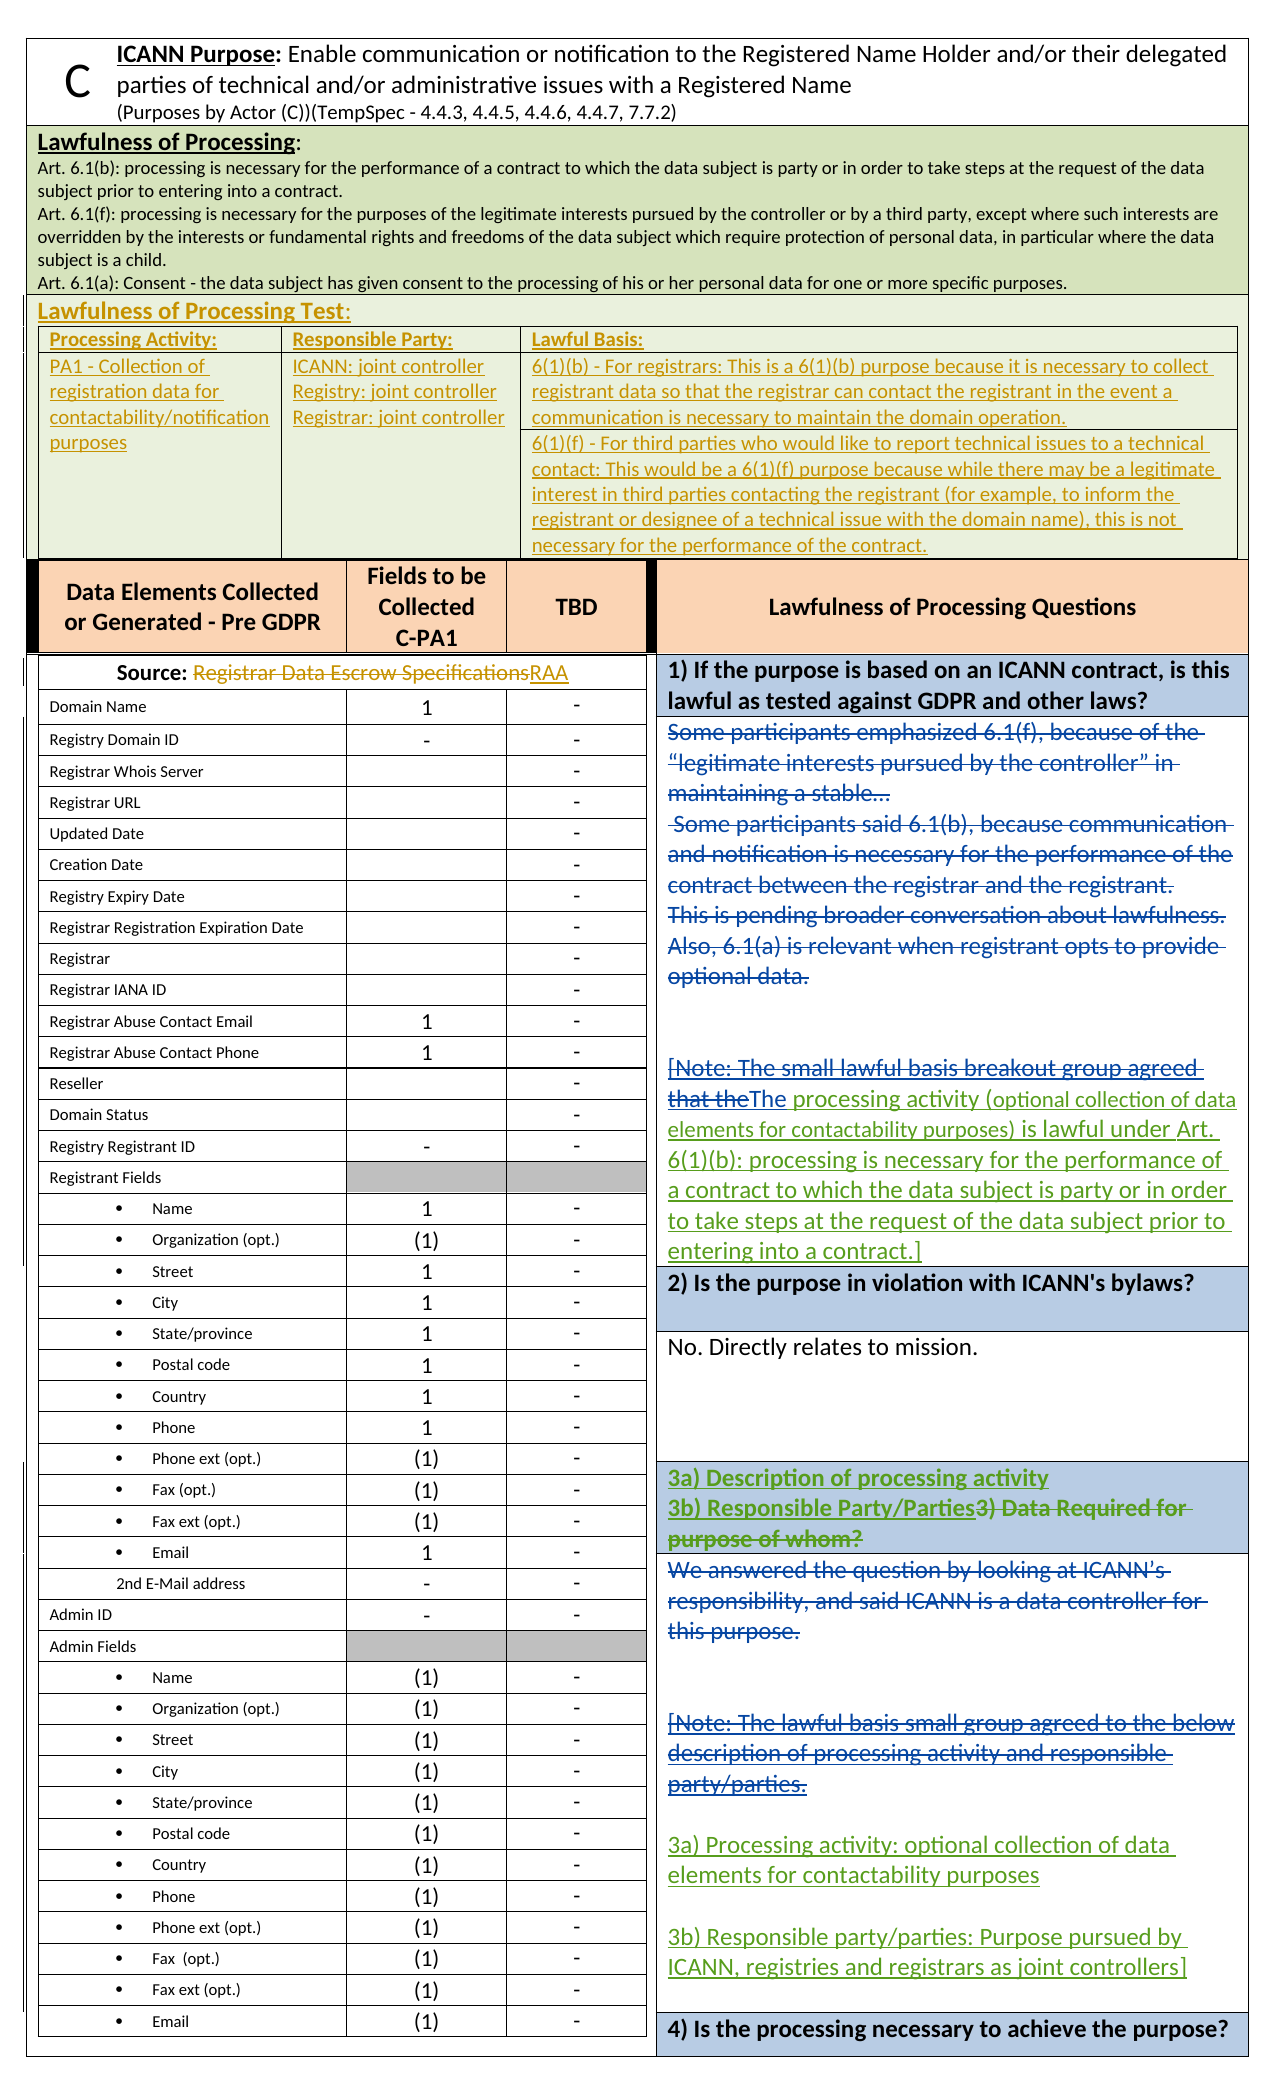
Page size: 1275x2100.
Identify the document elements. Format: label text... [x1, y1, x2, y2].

table_cell 1) If the purpose is based on an ICANN contract, is this lawful as tested against GDPR and other laws? [657, 655, 1248, 716]
table_cell [27, 295, 1248, 559]
table_cell Lawfulness of Processing Questions [657, 560, 1248, 653]
table_cell [27, 560, 38, 653]
table_cell [27, 655, 656, 2056]
table_cell 2) Is the purpose in violation with ICANN's bylaws? [657, 1267, 1248, 1331]
table_cell [647, 560, 656, 653]
table_cell [657, 1554, 1248, 2012]
table_cell Lawfulness of Processing: Art. 6.1(b): processing is necessary for the performance of a contract to which the data subject is party or in order to take steps at the request of the data subject prior to entering into a contract. Art. 6.1(f): processing is necessary for the purposes of the legitimate interests pursued by the controller or by a third party, except where such interests are overridden by the interests or fundamental rights and freedoms of the data subject which require protection of personal data, in particular where the data subject is a child. Art. 6.1(a): Consent - the data subject has given consent to the processing of his or her personal data for one or more specific purposes. [27, 126, 1248, 294]
table_cell No. Directly relates to mission. [657, 1332, 1248, 1461]
table_cell 4) Is the processing necessary to achieve the purpose? [657, 2013, 1248, 2056]
table_header ICANN Purpose: Enable communication or notification to the Registered Name Holder and/or their delegated parties of technical and/or administrative issues with a Registered Name (Purposes by Actor (C))(TempSpec - 4.4.3, 4.4.5, 4.4.6, 4.4.7, 7.7.2) [27, 39, 1248, 125]
table_cell [657, 717, 1248, 1266]
table_cell [657, 1462, 1248, 1553]
